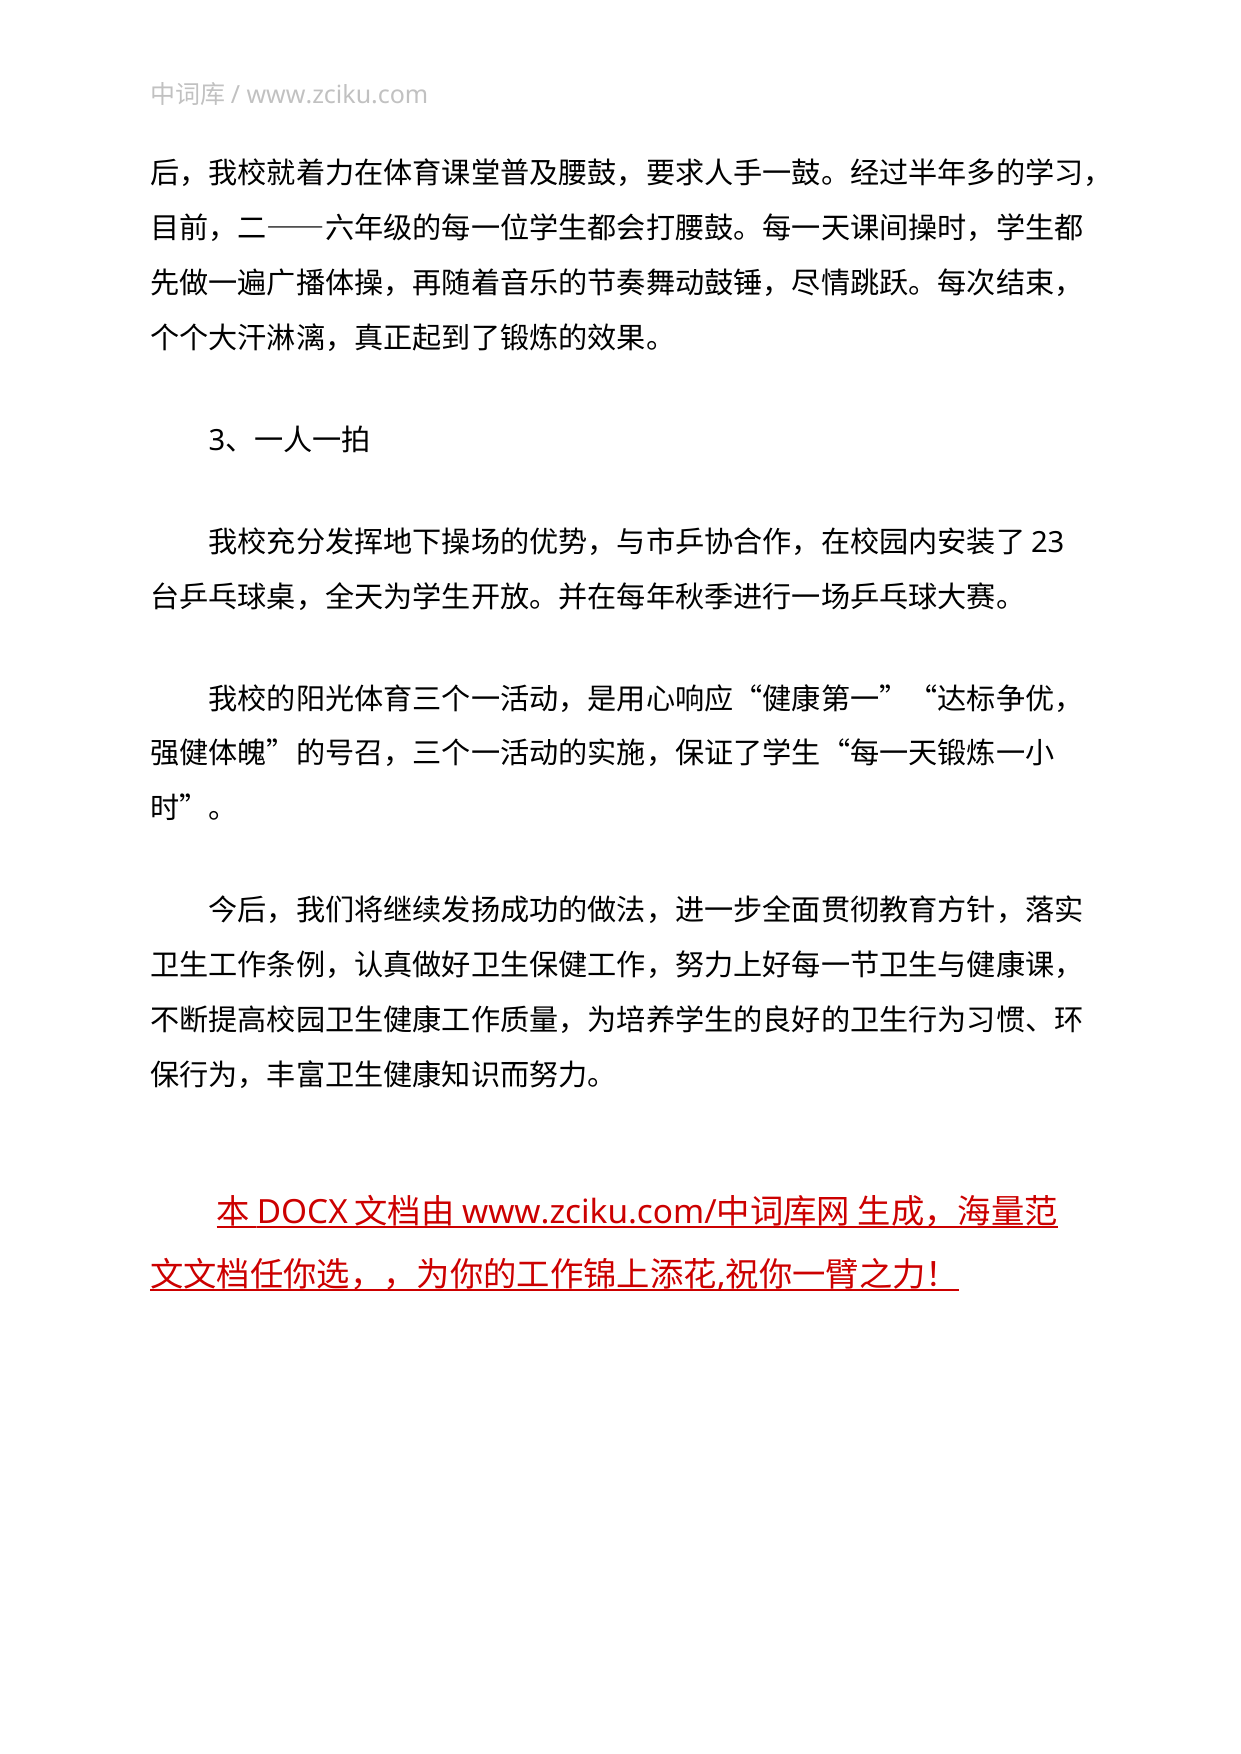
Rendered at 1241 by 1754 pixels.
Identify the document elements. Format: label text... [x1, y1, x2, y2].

text 我校的阳光体育三个一活动，是用心响应“健康第一”“达标争优，强健体魄”的号召，三个一活动的实施，保证了学生“每一天锻炼一小时”。 [150, 675, 1090, 827]
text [150, 150, 1090, 357]
text 3、一人一拍 [150, 416, 1090, 459]
text 本DOCX文档由 www.zciku.com/中词库网 生成，海量范文文档任你选，，为你的工作锦上添花,祝你一臂之力！ [150, 1184, 1090, 1296]
text 今后，我们将继续发扬成功的做法，进一步全面贯彻教育方针，落实卫生工作条例，认真做好卫生保健工作，努力上好每一节卫生与健康课，不断提高校园卫生健康工作质量，为培养学生的良好的卫生行为习惯、环保行为，丰富卫生健康知识而努力。 [150, 887, 1090, 1094]
text 我校充分发挥地下操场的优势，与市乒协合作，在校园内安装了23台乒乓球桌，全天为学生开放。并在每年秋季进行一场乒乓球大赛。 [150, 518, 1090, 616]
